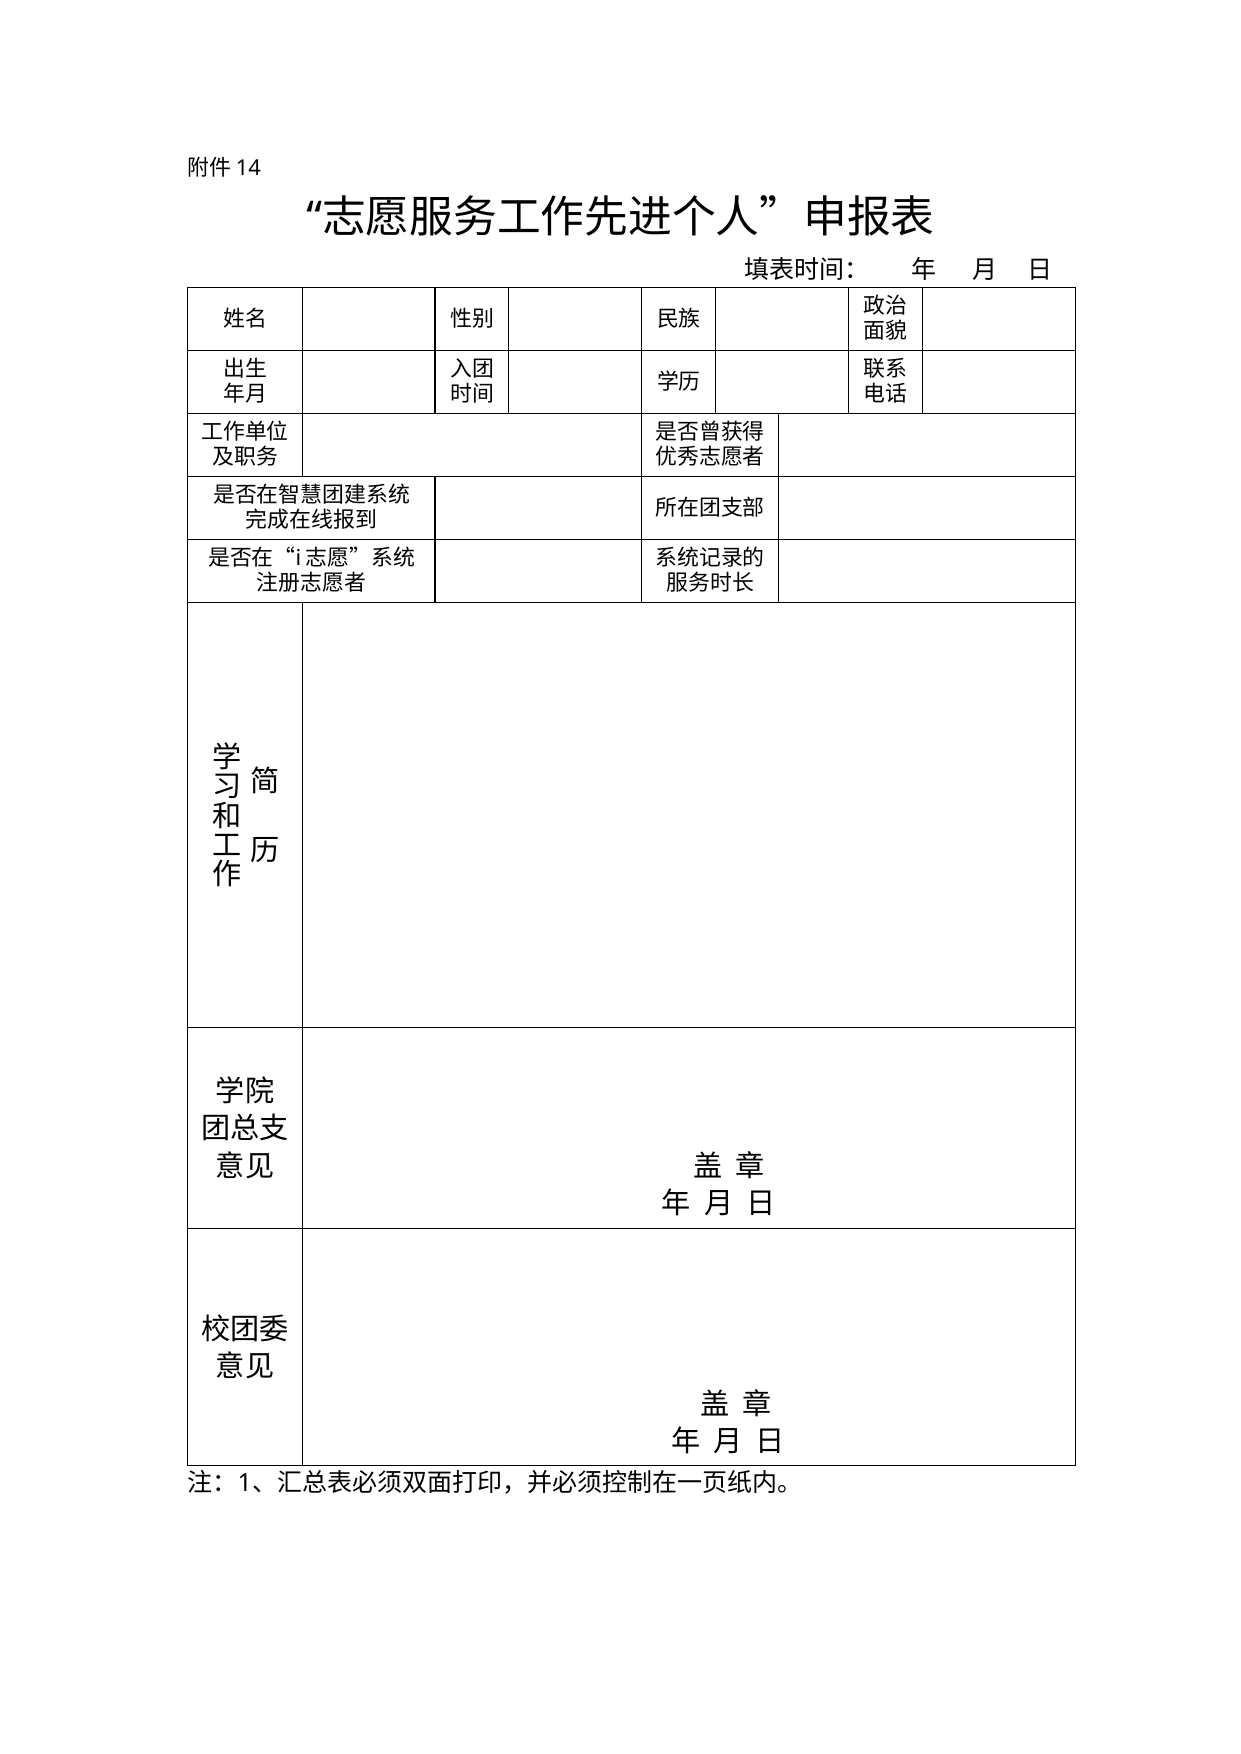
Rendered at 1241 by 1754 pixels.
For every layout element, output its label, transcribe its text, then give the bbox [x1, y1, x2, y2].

table_cell 学历 [642, 351, 715, 413]
table_cell [716, 351, 848, 413]
table_cell 是否曾获得优秀志愿者 [642, 414, 778, 476]
table_cell [303, 351, 434, 413]
text 填表时间： 年 月 日 [187, 245, 1053, 287]
table_header 民族 [642, 288, 715, 350]
table_cell [303, 414, 641, 476]
title 附件14 [187, 150, 1053, 182]
table_cell [923, 351, 1075, 413]
table_cell [436, 477, 641, 539]
table_cell [779, 477, 1075, 539]
text “志愿服务工作先进个人”申报表 [187, 182, 1053, 245]
table_cell 系统记录的 服务时长 [642, 540, 778, 602]
table_cell [436, 540, 641, 602]
table_cell 盖 章 年 月 日 [303, 1028, 1075, 1227]
table_header 政治面貌 [849, 288, 922, 350]
table_cell 所在团支部 [642, 477, 778, 539]
table_header 性别 [436, 288, 508, 350]
table_header [509, 288, 641, 350]
table_cell 盖 章 年 月 日 [303, 1229, 1075, 1465]
table_cell [779, 414, 1075, 476]
table_cell 工作单位及职务 [188, 414, 302, 476]
text 注：1、汇总表必须双面打印，并必须控制在一页纸内。 [187, 1466, 1053, 1498]
table_header [923, 288, 1075, 350]
table_header 姓名 [188, 288, 302, 350]
table_header [716, 288, 848, 350]
table_cell 是否在智慧团建系统 完成在线报到 [188, 477, 434, 539]
table_cell [779, 540, 1075, 602]
table_cell 学院 团总支 意见 [188, 1028, 302, 1227]
table_cell [303, 603, 1075, 1027]
table_cell 入团时间 [436, 351, 508, 413]
table_header [303, 288, 434, 350]
table_cell 联系电话 [849, 351, 922, 413]
table_cell 是否在“i志愿”系统 注册志愿者 [188, 540, 434, 602]
table_cell 出生 年月 [188, 351, 302, 413]
table_cell 简 历 学习和工作 [188, 603, 302, 1027]
table_cell [509, 351, 641, 413]
table_cell 校团委 意见 [188, 1229, 302, 1465]
